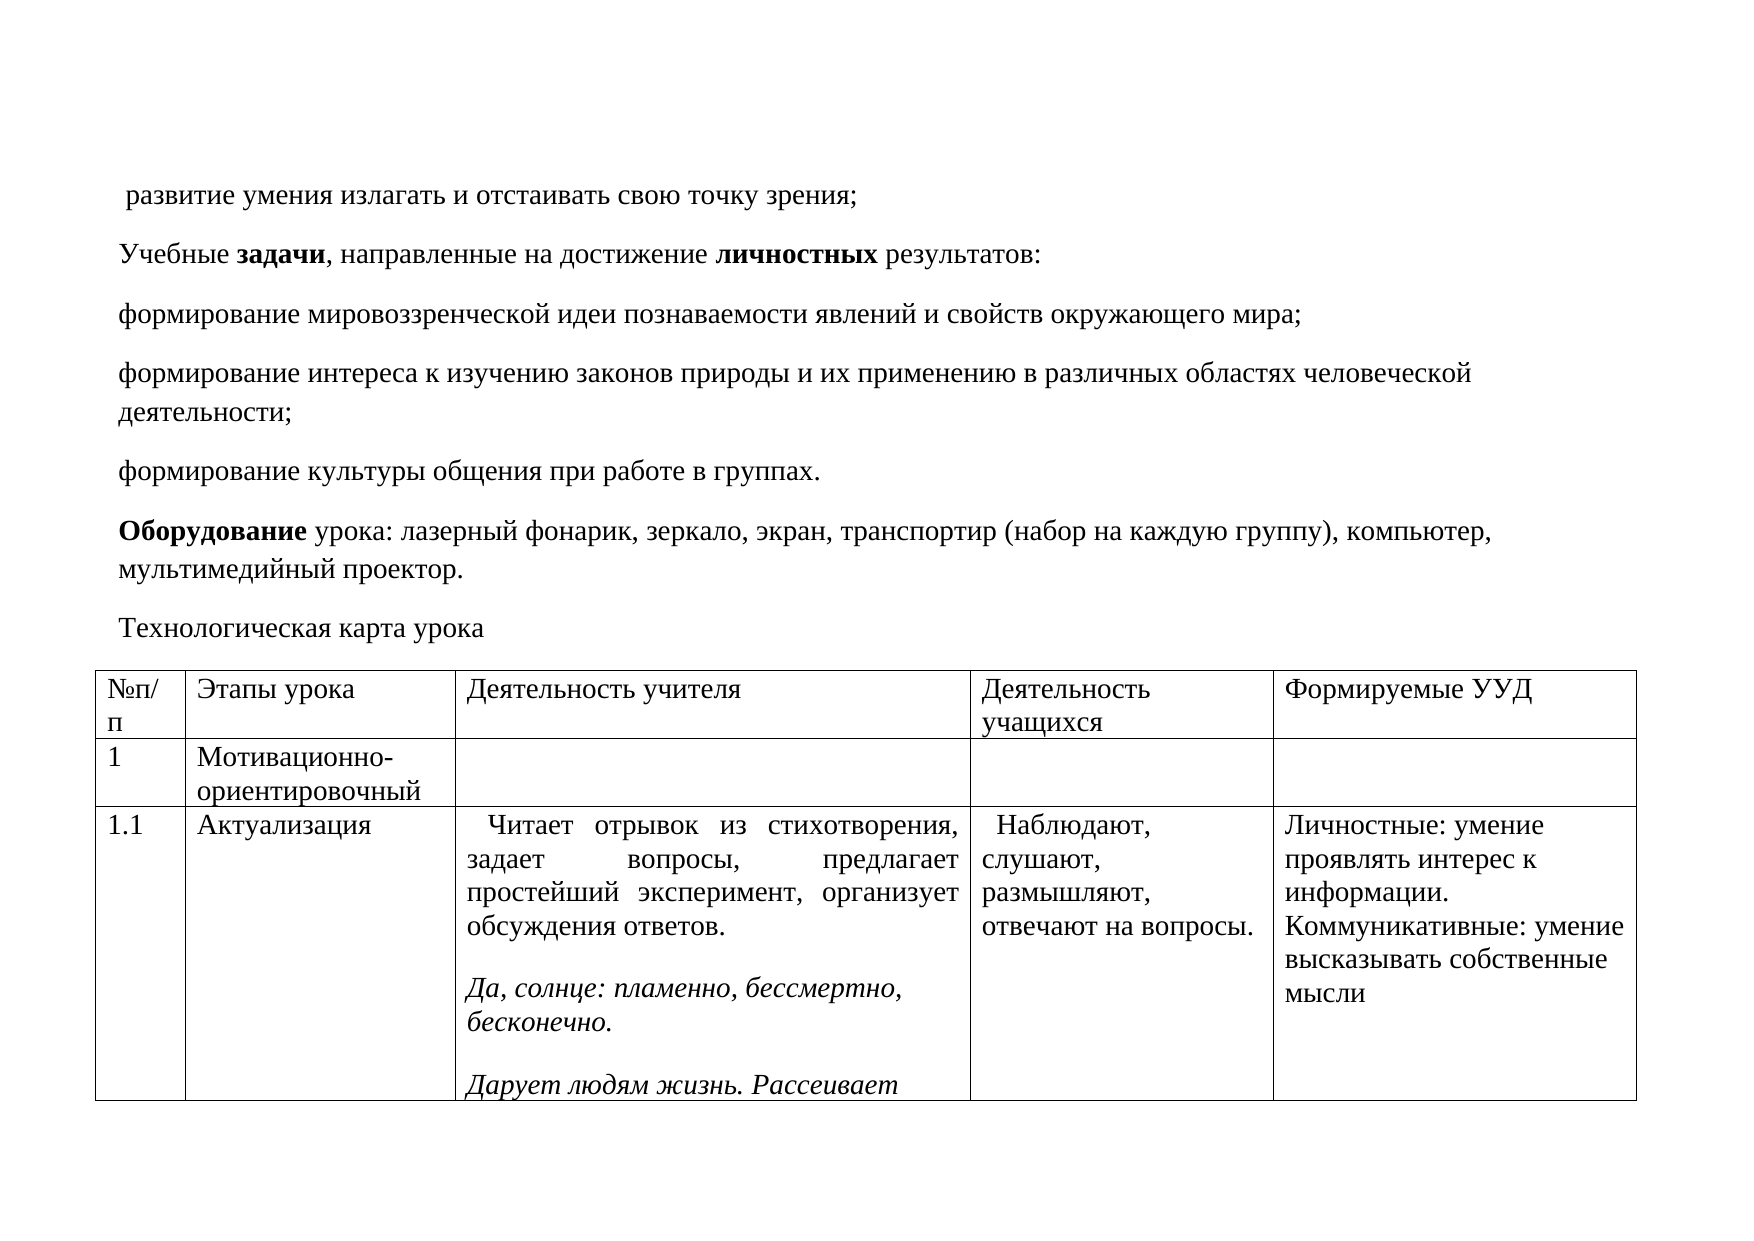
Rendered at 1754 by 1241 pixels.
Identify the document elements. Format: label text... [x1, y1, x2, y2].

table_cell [1274, 807, 1636, 1100]
table_cell [456, 739, 970, 806]
table_cell [1274, 739, 1636, 806]
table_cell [971, 807, 1273, 1100]
text формирование мировоззренческой идеи познаваемости явлений и свойств окружающего мира; [118, 296, 1636, 329]
table_header Деятельность учащихся [971, 671, 1273, 738]
table_cell 1.1 [96, 807, 185, 1100]
text Технологическая карта урока [118, 611, 1636, 644]
text формирование культуры общения при работе в группах. [118, 453, 1636, 487]
text развитие умения излагать и отстаивать свою точку зрения; [118, 177, 1636, 211]
table_header Этапы урока [186, 671, 455, 738]
text Оборудование урока: лазерный фонарик, зеркало, экран, транспортир (набор на каждую группу), компьютер, мультимедийный проектор. [118, 513, 1636, 585]
table_cell Мотивационно-ориентировочный [186, 739, 455, 806]
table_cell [456, 807, 970, 1100]
table_cell Актуализация [186, 807, 455, 1100]
table_header Формируемые УУД [1274, 671, 1636, 738]
text Учебные задачи, направленные на достижение личностных результатов: [118, 237, 1636, 270]
table_header Деятельность учителя [456, 671, 970, 738]
table_header №п/п [96, 671, 185, 738]
text формирование интереса к изучению законов природы и их применению в различных областях человеческой деятельности; [118, 355, 1636, 427]
table_cell [971, 739, 1273, 806]
table_cell 1 [96, 739, 185, 806]
